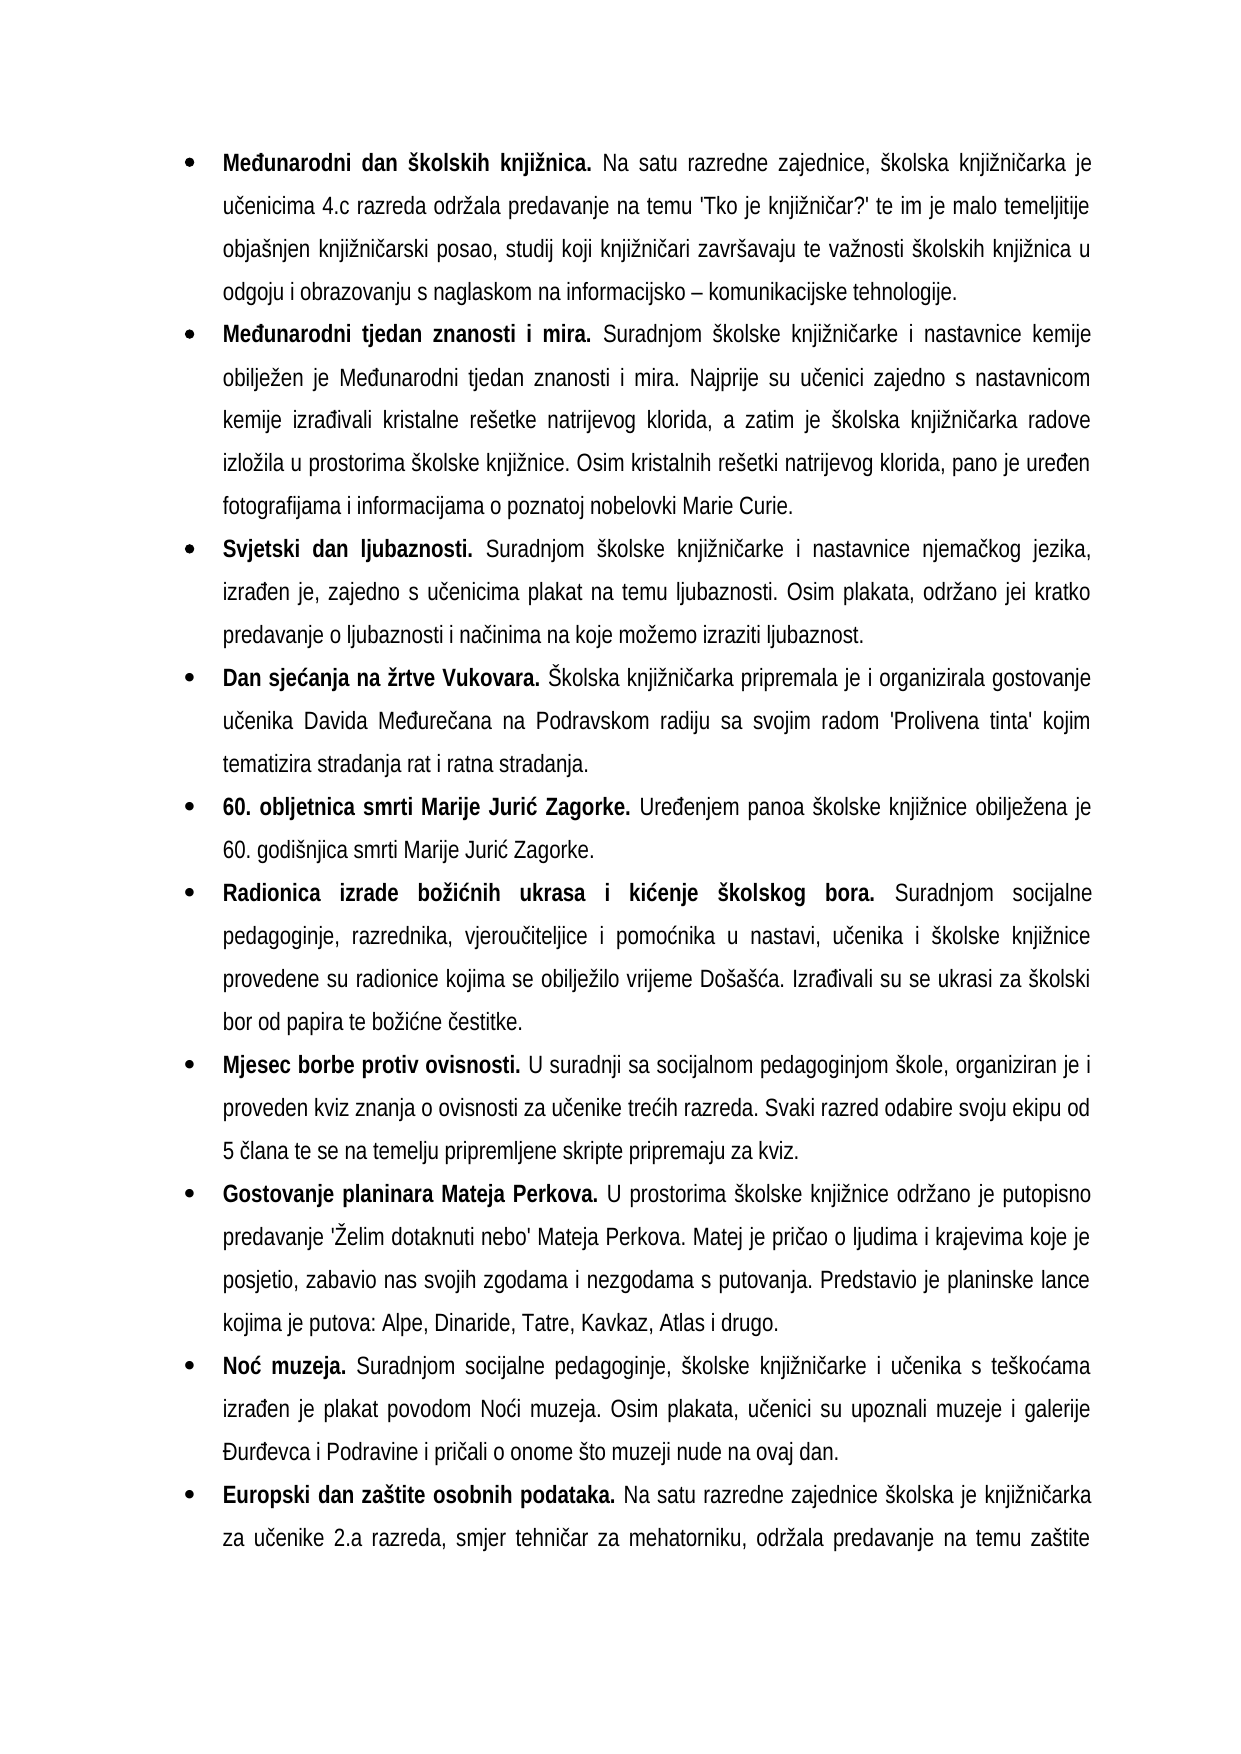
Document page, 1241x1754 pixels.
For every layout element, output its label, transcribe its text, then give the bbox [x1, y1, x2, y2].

list Svjetski dan ljubaznosti. Suradnjom školske knjižničarke i nastavnice njemačkog jezika, izrađen je, zajedno s učenicima plakat na temu ljubaznosti. Osim plakata, održano jei kratko predavanje o ljubaznosti i načinima na koje možemo izraziti ljubaznost. [185, 534, 1093, 649]
list Mjesec borbe protiv ovisnosti. U suradnji sa socijalnom pedagoginjom škole, organiziran je i proveden kviz znanja o ovisnosti za učenike trećih razreda. Svaki razred odabire svoju ekipu od 5 člana te se na temelju pripremljene skripte pripremaju za kviz. [185, 1050, 1093, 1165]
list 60. obljetnica smrti Marije Jurić Zagorke. Uređenjem panoa školske knjižnice obilježena je 60. godišnjica smrti Marije Jurić Zagorke. [185, 792, 1093, 864]
list Noć muzeja. Suradnjom socijalne pedagoginje, školske knjižničarke i učenika s teškoćama izrađen je plakat povodom Noći muzeja. Osim plakata, učenici su upoznali muzeje i galerije Đurđevca i Podravine i pričali o onome što muzeji nude na ovaj dan. [185, 1351, 1093, 1466]
list Gostovanje planinara Mateja Perkova. U prostorima školske knjižnice održano je putopisno predavanje 'Želim dotaknuti nebo' Mateja Perkova. Matej je pričao o ljudima i krajevima koje je posjetio, zabavio nas svojih zgodama i nezgodama s putovanja. Predstavio je planinske lance kojima je putova: Alpe, Dinaride, Tatre, Kavkaz, Atlas i drugo. [185, 1179, 1093, 1337]
list Dan sjećanja na žrtve Vukovara. Školska knjižničarka pripremala je i organizirala gostovanje učenika Davida Međurečana na Podravskom radiju sa svojim radom 'Prolivena tinta' kojim tematizira stradanja rat i ratna stradanja. [185, 663, 1093, 778]
list Radionica izrade božićnih ukrasa i kićenje školskog bora. Suradnjom socijalne pedagoginje, razrednika, vjeroučiteljice i pomoćnika u nastavi, učenika i školske knjižnice provedene su radionice kojima se obilježilo vrijeme Došašća. Izrađivali su se ukrasi za školski bor od papira te božićne čestitke. [185, 878, 1093, 1036]
list Međunarodni dan školskih knjižnica. Na satu razredne zajednice, školska knjižničarka je učenicima 4.c razreda održala predavanje na temu 'Tko je knjižničar?' te im je malo temeljitije objašnjen knjižničarski posao, studij koji knjižničari završavaju te važnosti školskih knjižnica u odgoju i obrazovanju s naglaskom na informacijsko – komunikacijske tehnologije. [185, 148, 1093, 305]
list Međunarodni tjedan znanosti i mira. Suradnjom školske knjižničarke i nastavnice kemije obilježen je Međunarodni tjedan znanosti i mira. Najprije su učenici zajedno s nastavnicom kemije izrađivali kristalne rešetke natrijevog klorida, a zatim je školska knjižničarka radove izložila u prostorima školske knjižnice. Osim kristalnih rešetki natrijevog klorida, pano je uređen fotografijama i informacijama o poznatoj nobelovki Marie Curie. [185, 319, 1093, 520]
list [185, 1480, 1093, 1552]
